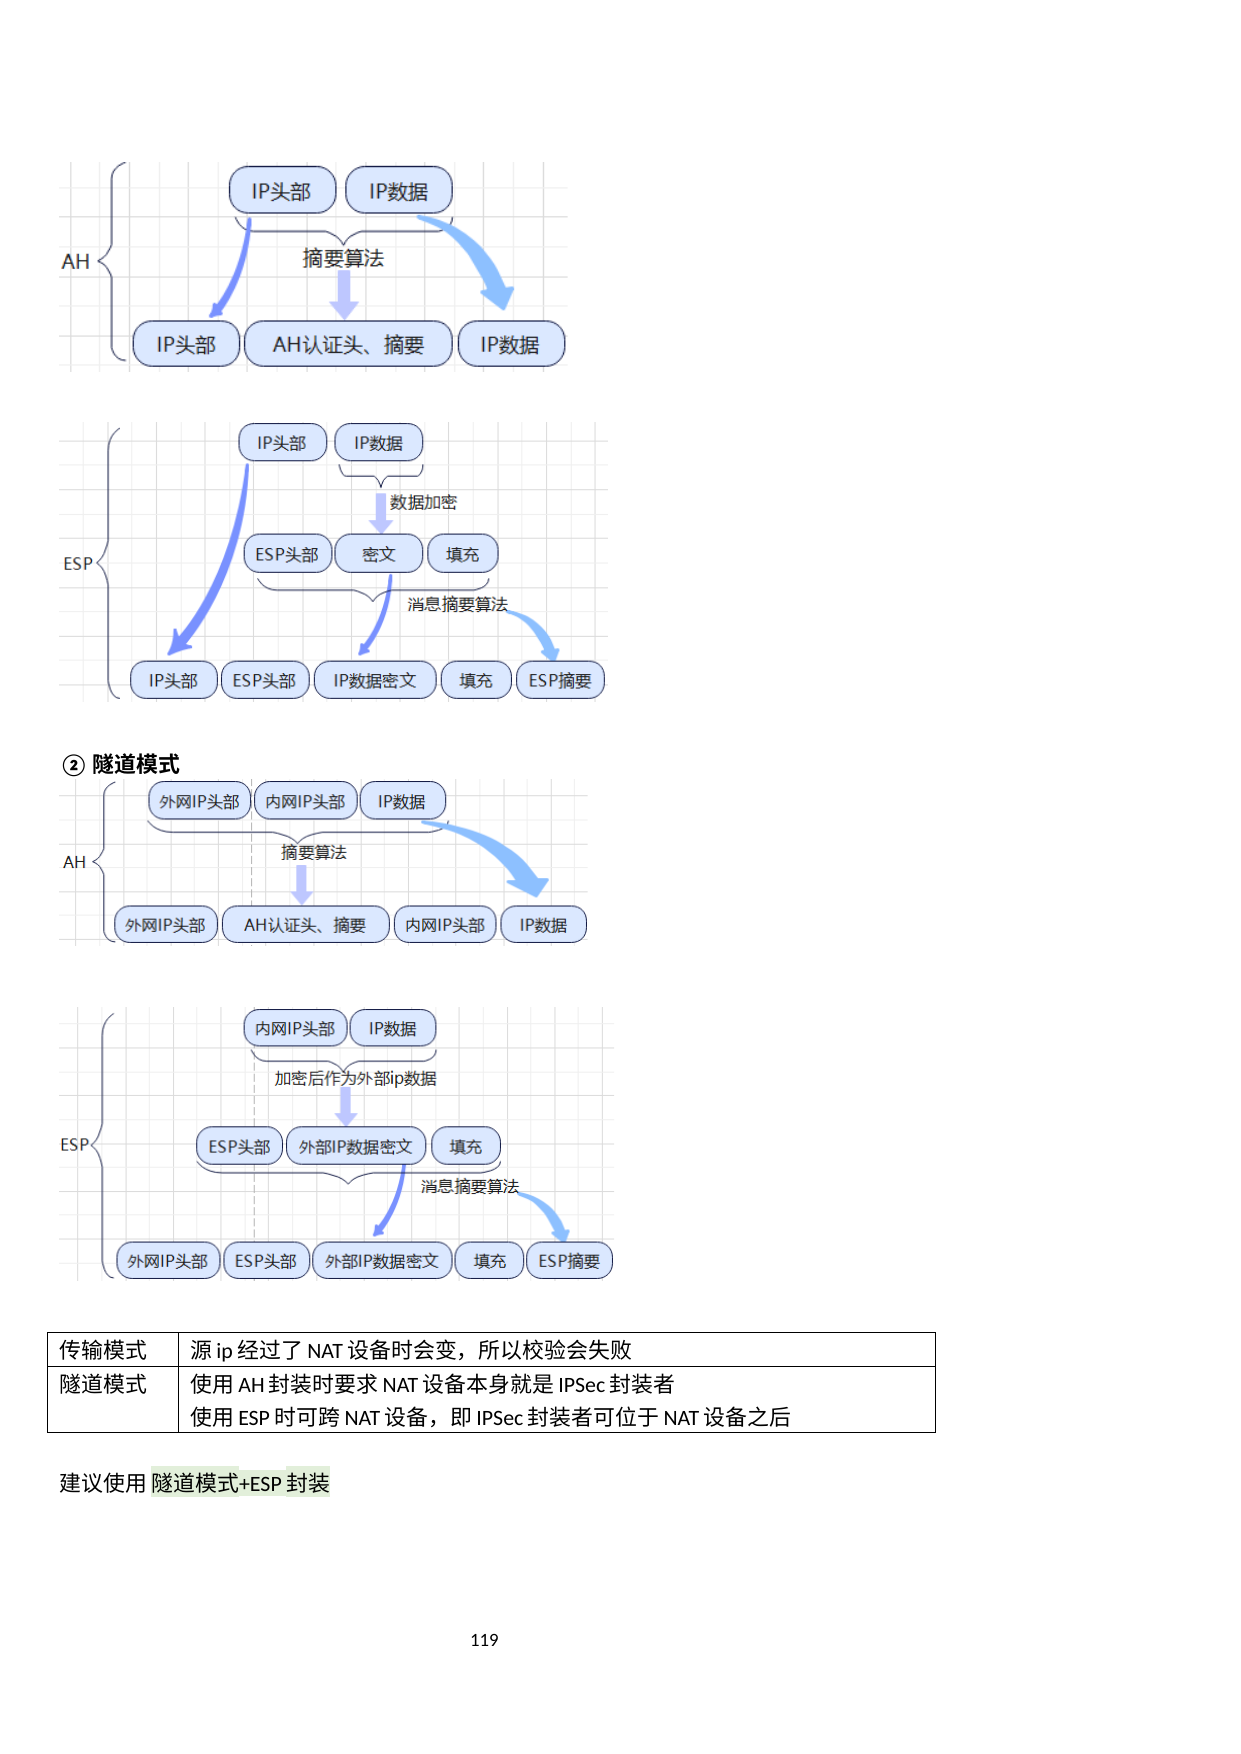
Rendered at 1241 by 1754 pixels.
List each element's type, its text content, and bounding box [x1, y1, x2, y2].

picture [59, 1007, 615, 1281]
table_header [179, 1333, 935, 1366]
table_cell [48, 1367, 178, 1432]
text ②隧道模式 [59, 747, 1181, 779]
text 建议使用 隧道模式+ESP封装 [59, 1465, 1181, 1498]
picture [59, 162, 568, 372]
picture [59, 422, 608, 702]
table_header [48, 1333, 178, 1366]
picture [59, 779, 588, 946]
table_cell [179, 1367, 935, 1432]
